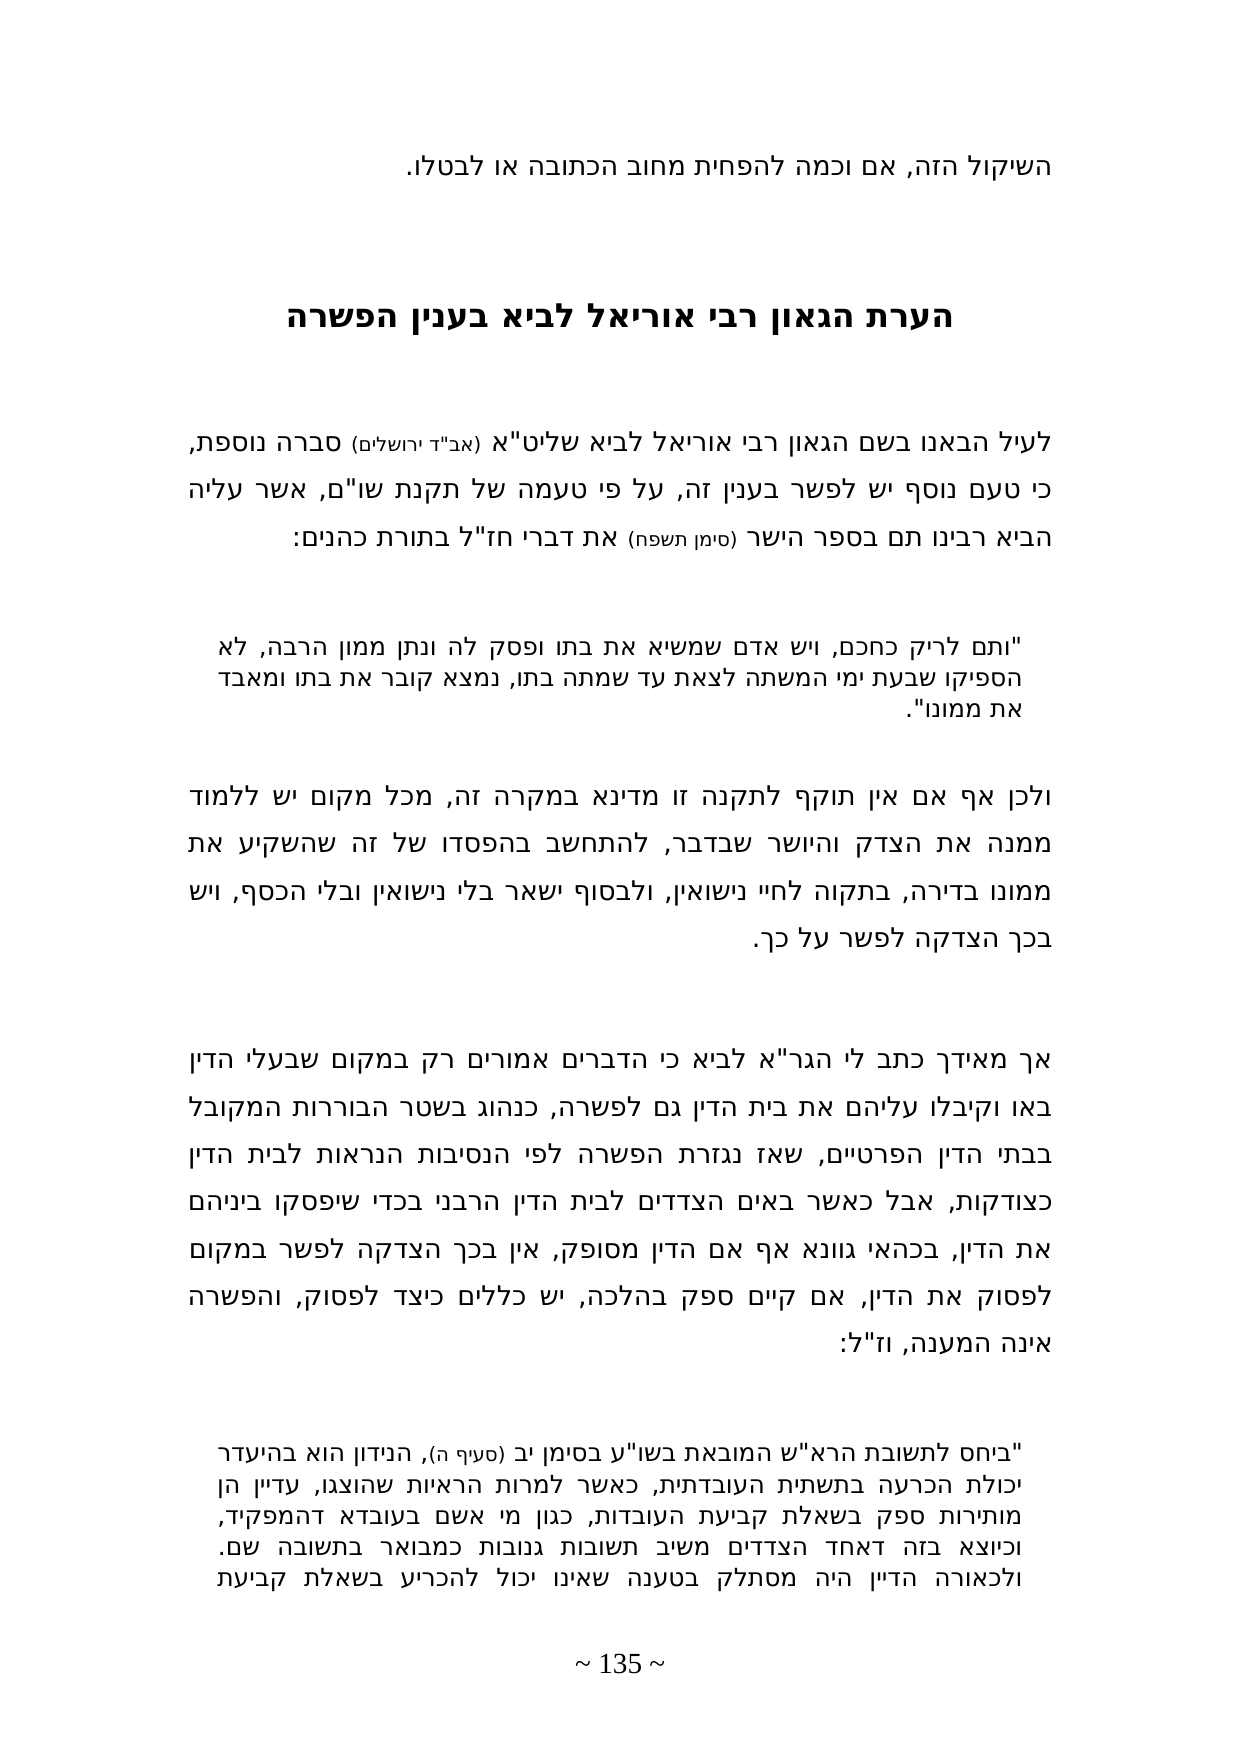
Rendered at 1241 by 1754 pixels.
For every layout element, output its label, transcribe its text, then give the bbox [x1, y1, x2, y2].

text "ותם לריק כחכם, ויש אדם שמשיא את בתו ופסק לה ונתן ממון הרבה, לא הספיקו שבעת ימי המשתה לצאת עד שמתה בתו, נמצא קובר את בתו ומאבד את ממונו". [217, 630, 1023, 724]
text אך מאידך כתב לי הגר"א לביא כי הדברים אמורים רק במקום שבעלי הדין באו וקיבלו עליהם את בית הדין גם לפשרה, כנהוג בשטר הבוררות המקובל בבתי הדין הפרטיים, שאז נגזרת הפשרה לפי הנסיבות הנראות לבית הדין כצודקות, אבל כאשר באים הצדדים לבית הדין הרבני בכדי שיפסקו ביניהם את הדין, בכהאי גוונא אף אם הדין מסופק, אין בכך הצדקה לפשר במקום לפסוק את הדין, אם קיים ספק בהלכה, יש כללים כיצד לפסוק, והפשרה אינה המענה, וז"ל: [187, 1044, 1053, 1359]
text הערת הגאון רבי אוריאל לביא בענין הפשרה [276, 297, 964, 336]
text ולכן אף אם אין תוקף לתקנה זו מדינא במקרה זה, מכל מקום יש ללמוד ממנה את הצדק והיושר שבדבר, להתחשב בהפסדו של זה שהשקיע את ממונו בדירה, בתקוה לחיי נישואין, ולבסוף ישאר בלי נישואין ובלי הכסף, ויש בכך הצדקה לפשר על כך. [187, 780, 1053, 954]
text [217, 1437, 1023, 1593]
text לעיל הבאנו בשם הגאון רבי אוריאל לביא שליט"א (אב"ד ירושלים) סברה נוספת, כי טעם נוסף יש לפשר בענין זה, על פי טעמה של תקנת שו"ם, אשר עליה הביא רבינו תם בספר הישר (סימן תשפח) את דברי חז"ל בתורת כהנים: [187, 426, 1053, 552]
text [187, 150, 1053, 182]
